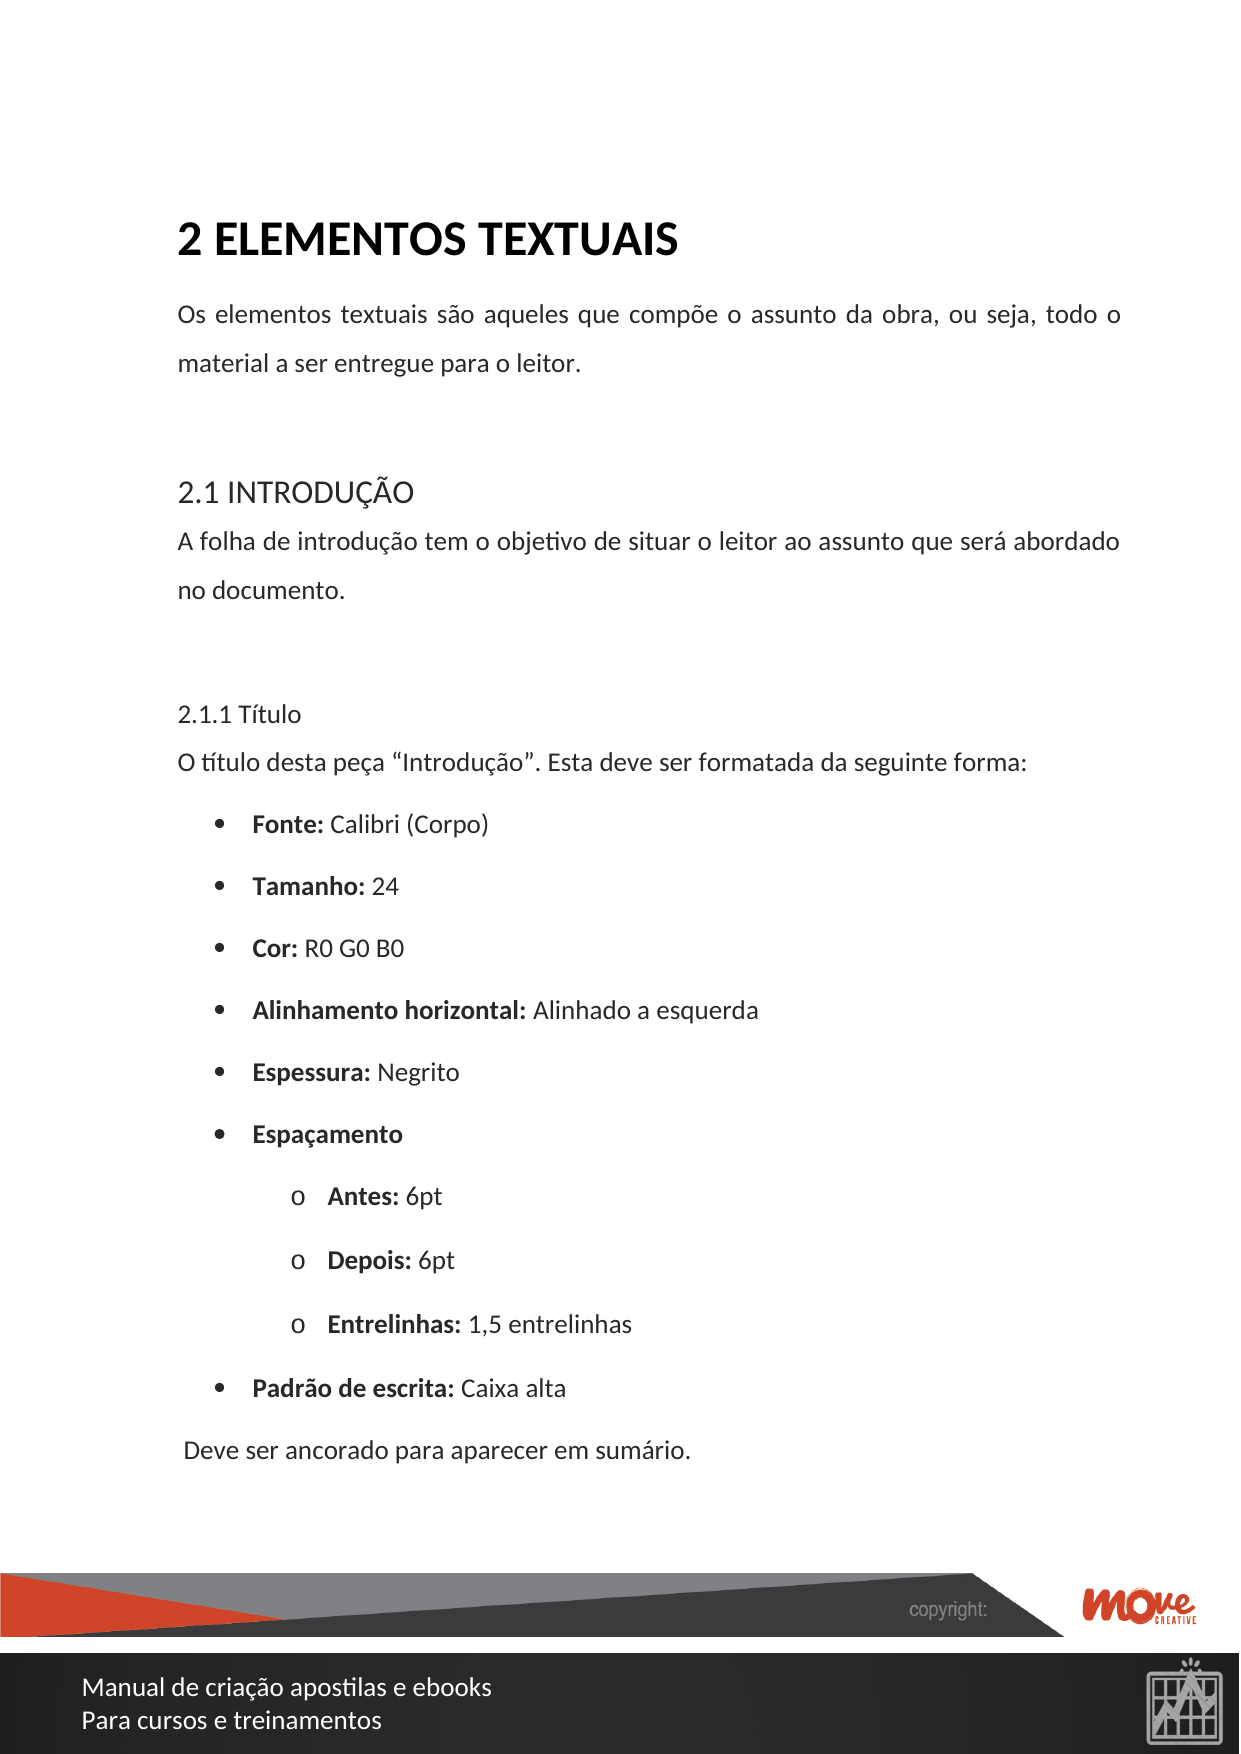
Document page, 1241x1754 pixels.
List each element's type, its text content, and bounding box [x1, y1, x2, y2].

list Espessura: Negrito [215, 1055, 1122, 1088]
list Cor: R0 G0 B0 [215, 931, 1122, 964]
subtitle 2 ELEMENTOS TEXTUAIS [177, 206, 1122, 267]
text O título desta peça “Introdução”. Esta deve ser formatada da seguinte forma: [177, 745, 1122, 778]
text Deve ser ancorado para aparecer em sumário. [177, 1433, 1122, 1466]
picture [0, 1573, 1236, 1637]
subtitle 2.1 INTRODUÇÃO [177, 471, 1122, 511]
list Alinhamento horizontal: Alinhado a esquerda [215, 993, 1122, 1026]
list Padrão de escrita: Caixa alta [215, 1371, 1122, 1404]
list Depois: 6pt [290, 1243, 1122, 1278]
list Fonte: Calibri (Corpo) [215, 807, 1122, 840]
list Espaçamento [215, 1117, 1122, 1150]
text A folha de introdução tem o objetivo de situar o leitor ao assunto que será abordado no documento. [177, 524, 1122, 606]
list Antes: 6pt [290, 1179, 1122, 1214]
text Os elementos textuais são aqueles que compõe o assunto da obra, ou seja, todo o material a ser entregue para o leitor. [177, 297, 1122, 380]
subtitle 2.1.1 Título [177, 697, 1122, 730]
picture [0, 1653, 1239, 1754]
list Tamanho: 24 [215, 869, 1122, 902]
list Entrelinhas: 1,5 entrelinhas [290, 1307, 1122, 1342]
